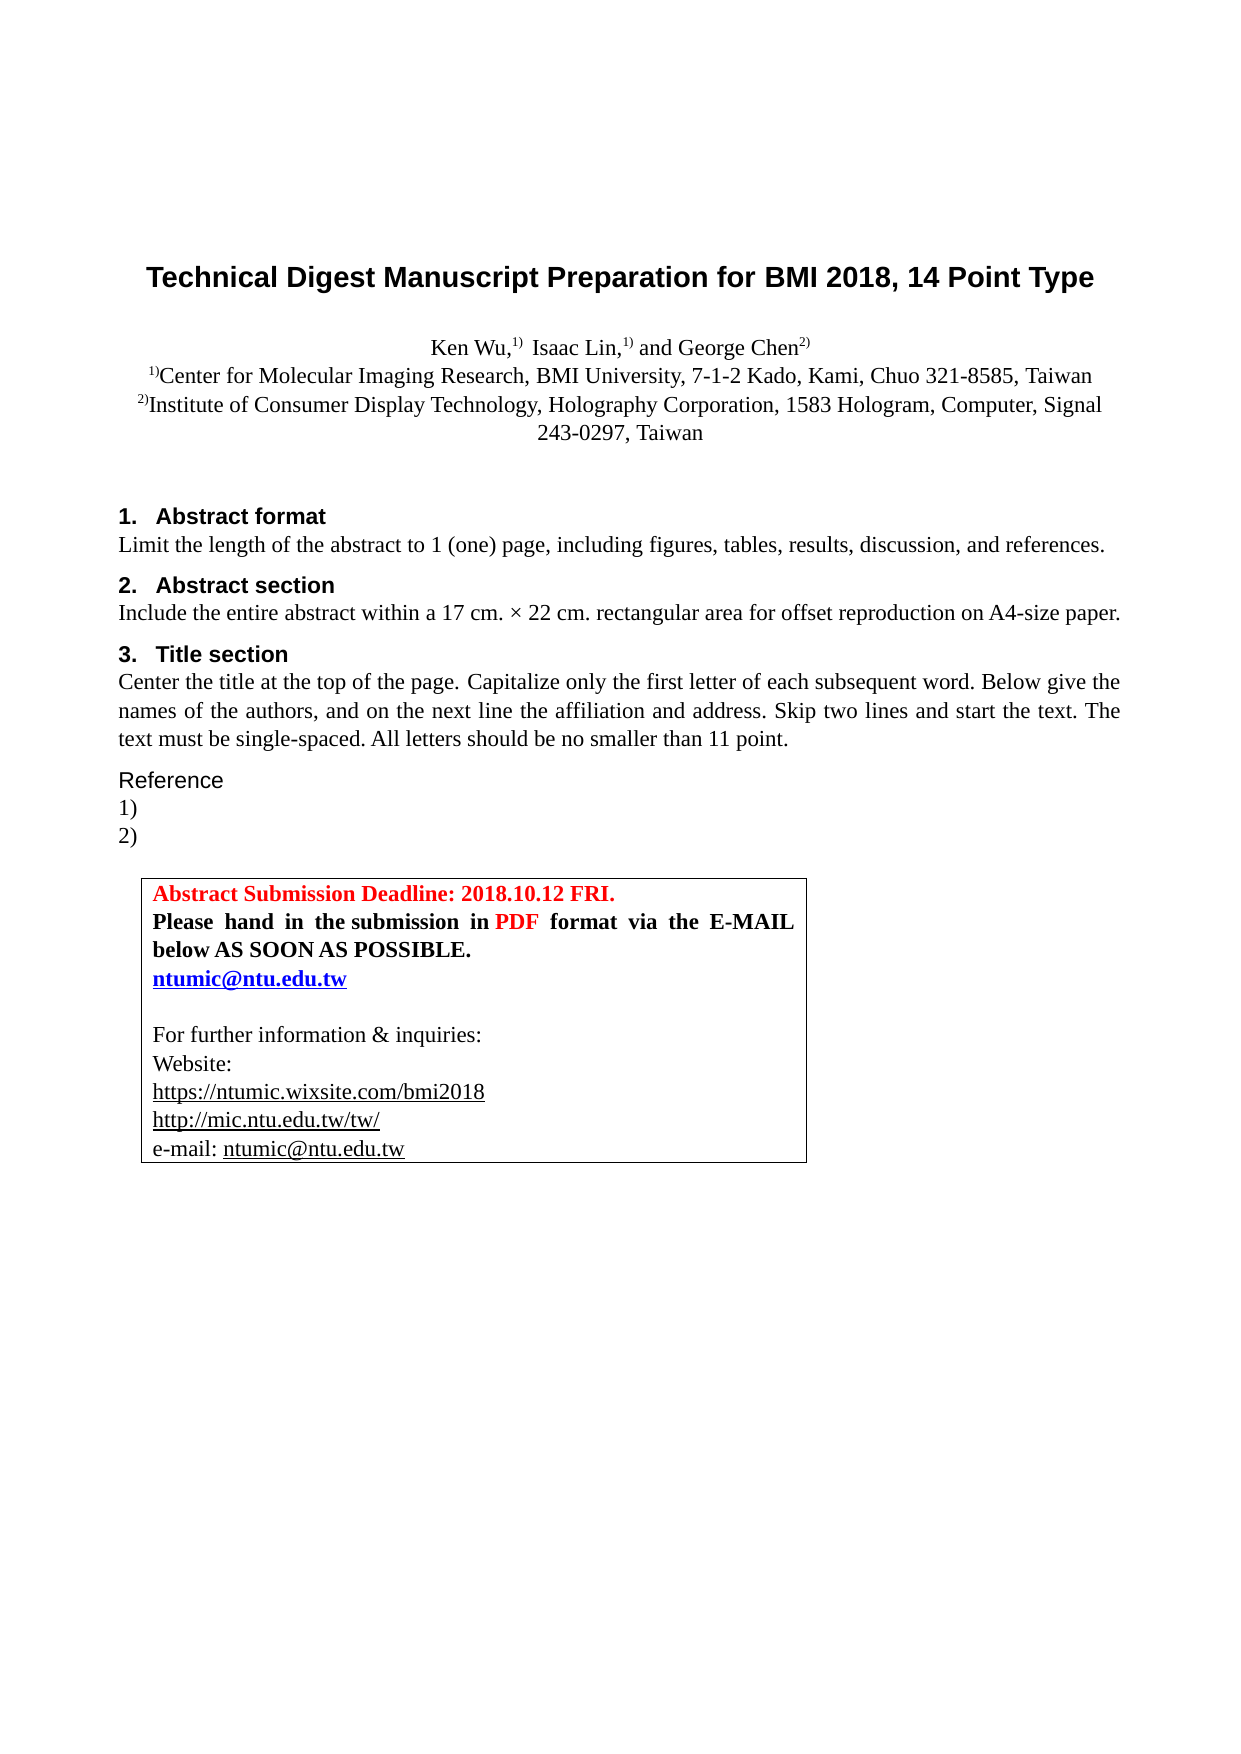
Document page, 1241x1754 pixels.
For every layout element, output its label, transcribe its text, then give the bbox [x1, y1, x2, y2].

text Include the entire abstract within a 17 cm. × 22 cm. rectangular area for offset reproduction on A4-size paper. [118, 598, 1122, 627]
list Title section [118, 641, 1122, 667]
text 2) [118, 821, 1122, 849]
text 2)Institute of Consumer Display Technology, Holography Corporation, 1583 Hologram, Computer, Signal 243-0297, Taiwan [118, 390, 1122, 447]
list Abstract format [118, 503, 1122, 530]
table_header Abstract Submission Deadline: 2018.10.12 FRI. Please hand in the submission in PDF format via the E-MAIL below AS SOON AS POSSIBLE. ntumic@ntu.edu.tw For further information & inquiries: Website: https://ntumic.wixsite.com/bmi2018 http://mic.ntu.edu.tw/tw/ e-mail: ntumic@ntu.edu.tw [142, 879, 806, 1162]
text Technical Digest Manuscript Preparation for BMI 2018, 14 Point Type [118, 248, 1122, 305]
text 1) [118, 793, 1122, 821]
text 1)Center for Molecular Imaging Research, BMI University, 7-1-2 Kado, Kami, Chuo 321-8585, Taiwan [118, 362, 1122, 390]
text Ken Wu,1) Isaac Lin,1) and George Chen2) [118, 333, 1122, 362]
list Abstract section [118, 572, 1122, 598]
text Limit the length of the abstract to 1 (one) page, including figures, tables, results, discussion, and references. [118, 530, 1122, 558]
text Reference [118, 767, 1122, 793]
text Center the title at the top of the page. Capitalize only the first letter of each subsequent word. Below give the names of the authors, and on the next line the affiliation and address. Skip two lines and start the text. The text must be single-spaced. All letters should be no smaller than 11 point. [118, 667, 1122, 752]
